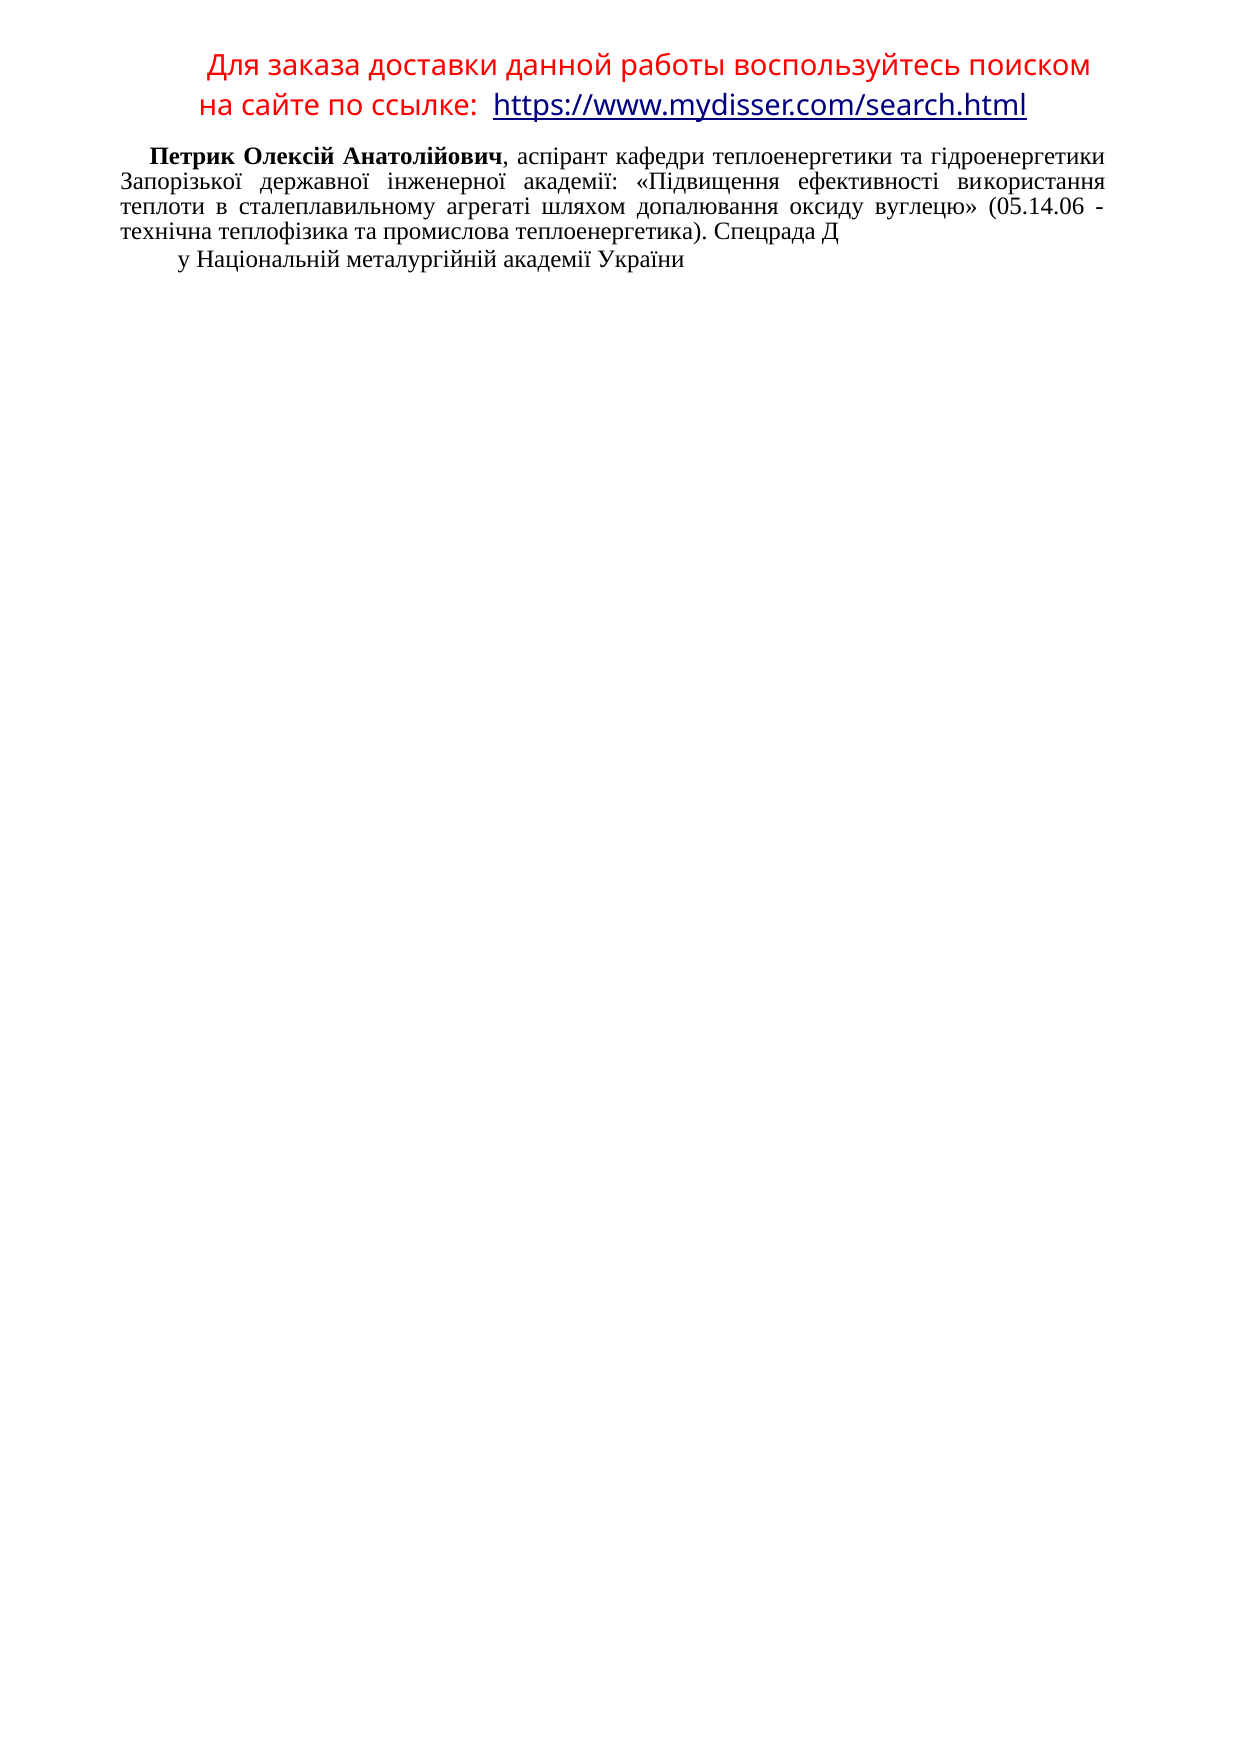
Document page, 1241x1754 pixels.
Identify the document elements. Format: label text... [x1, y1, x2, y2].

text у Національній металургійній академії України [118, 244, 1107, 273]
text Петрик Олексій Анатолійович, аспірант кафедри теплоенергетики та гідроенергетики Запорізької державної інженерної академії: «Підвищення ефективності використання теплоти в сталеплавильному агрегаті шляхом допалювання оксиду вуглецю» (05.14.06 - технічна теплофізика та промислова теплоенергетика). Спецрада Д [120, 144, 1105, 244]
